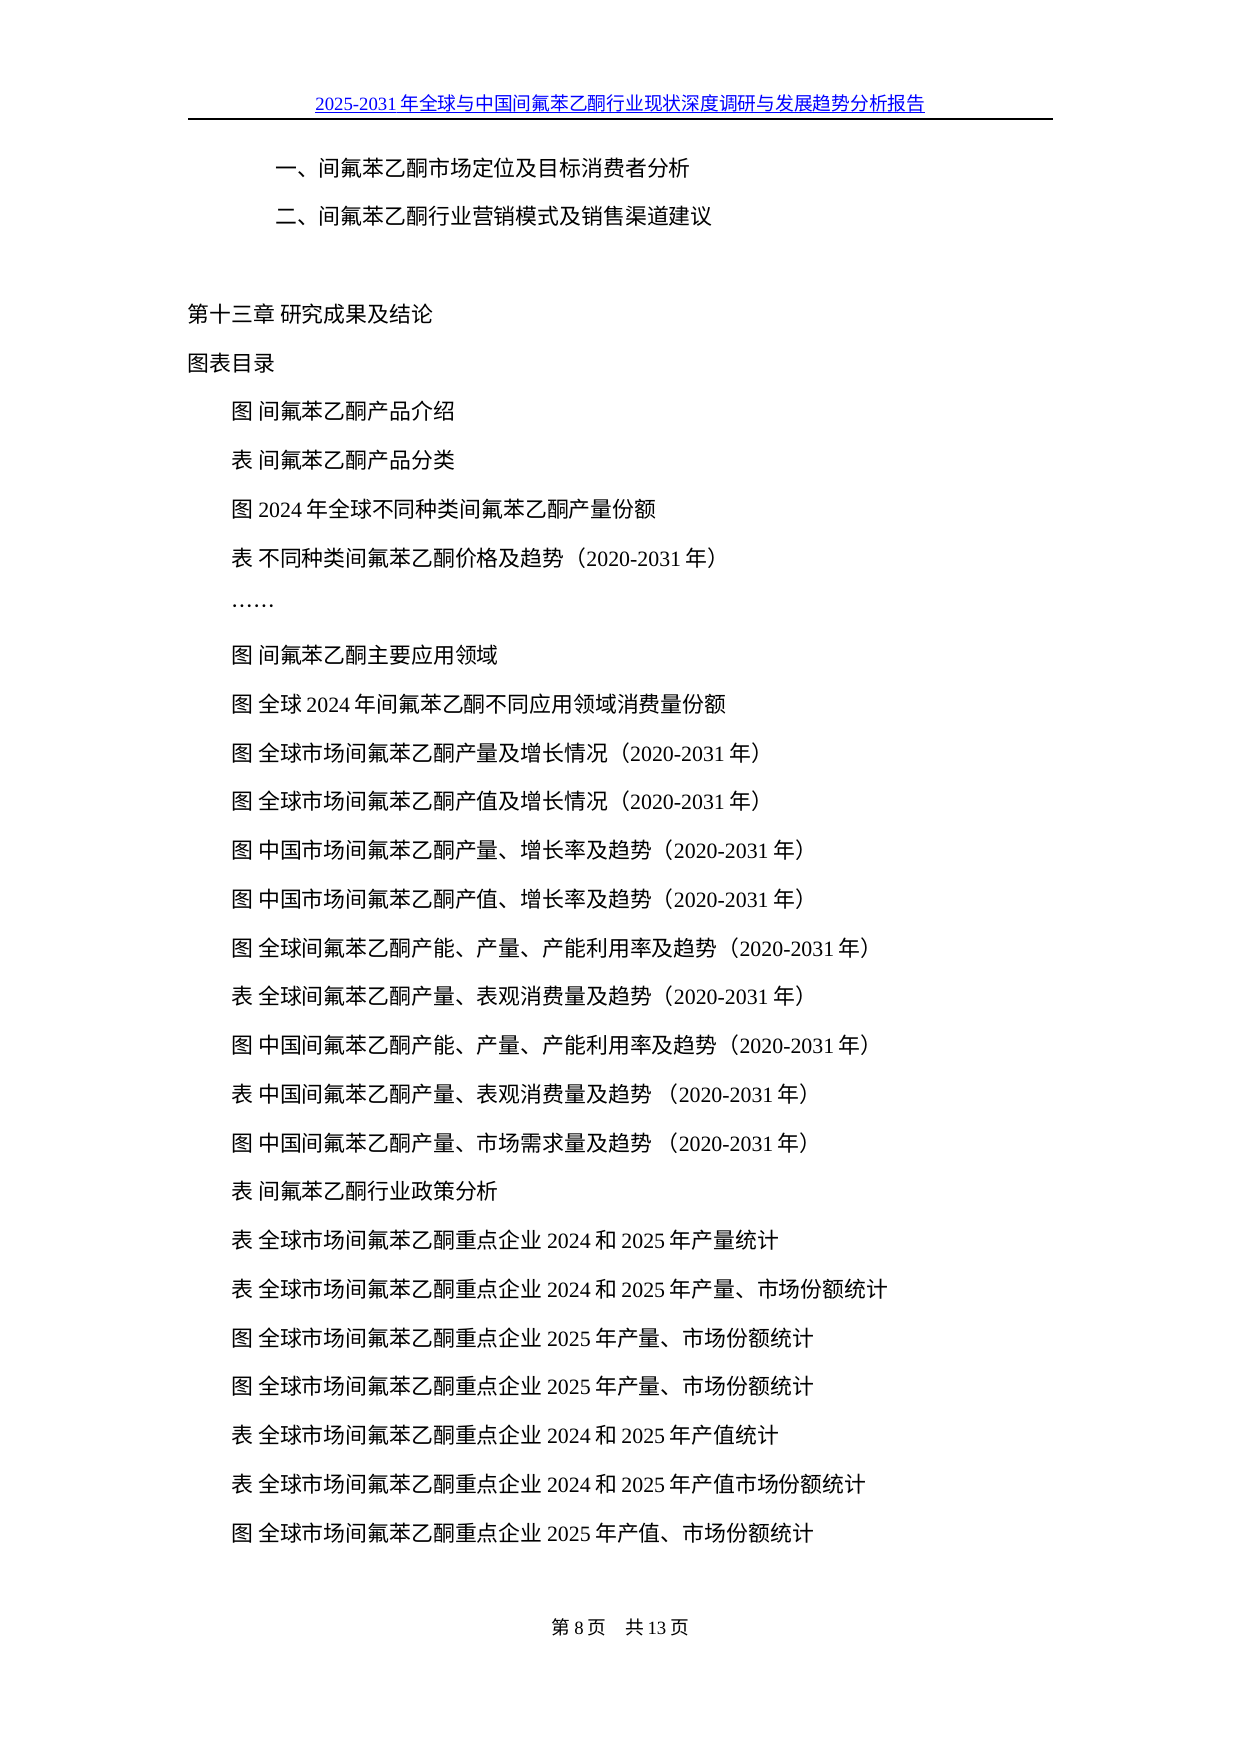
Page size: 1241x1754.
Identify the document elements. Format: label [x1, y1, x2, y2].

text [187, 150, 1053, 1548]
